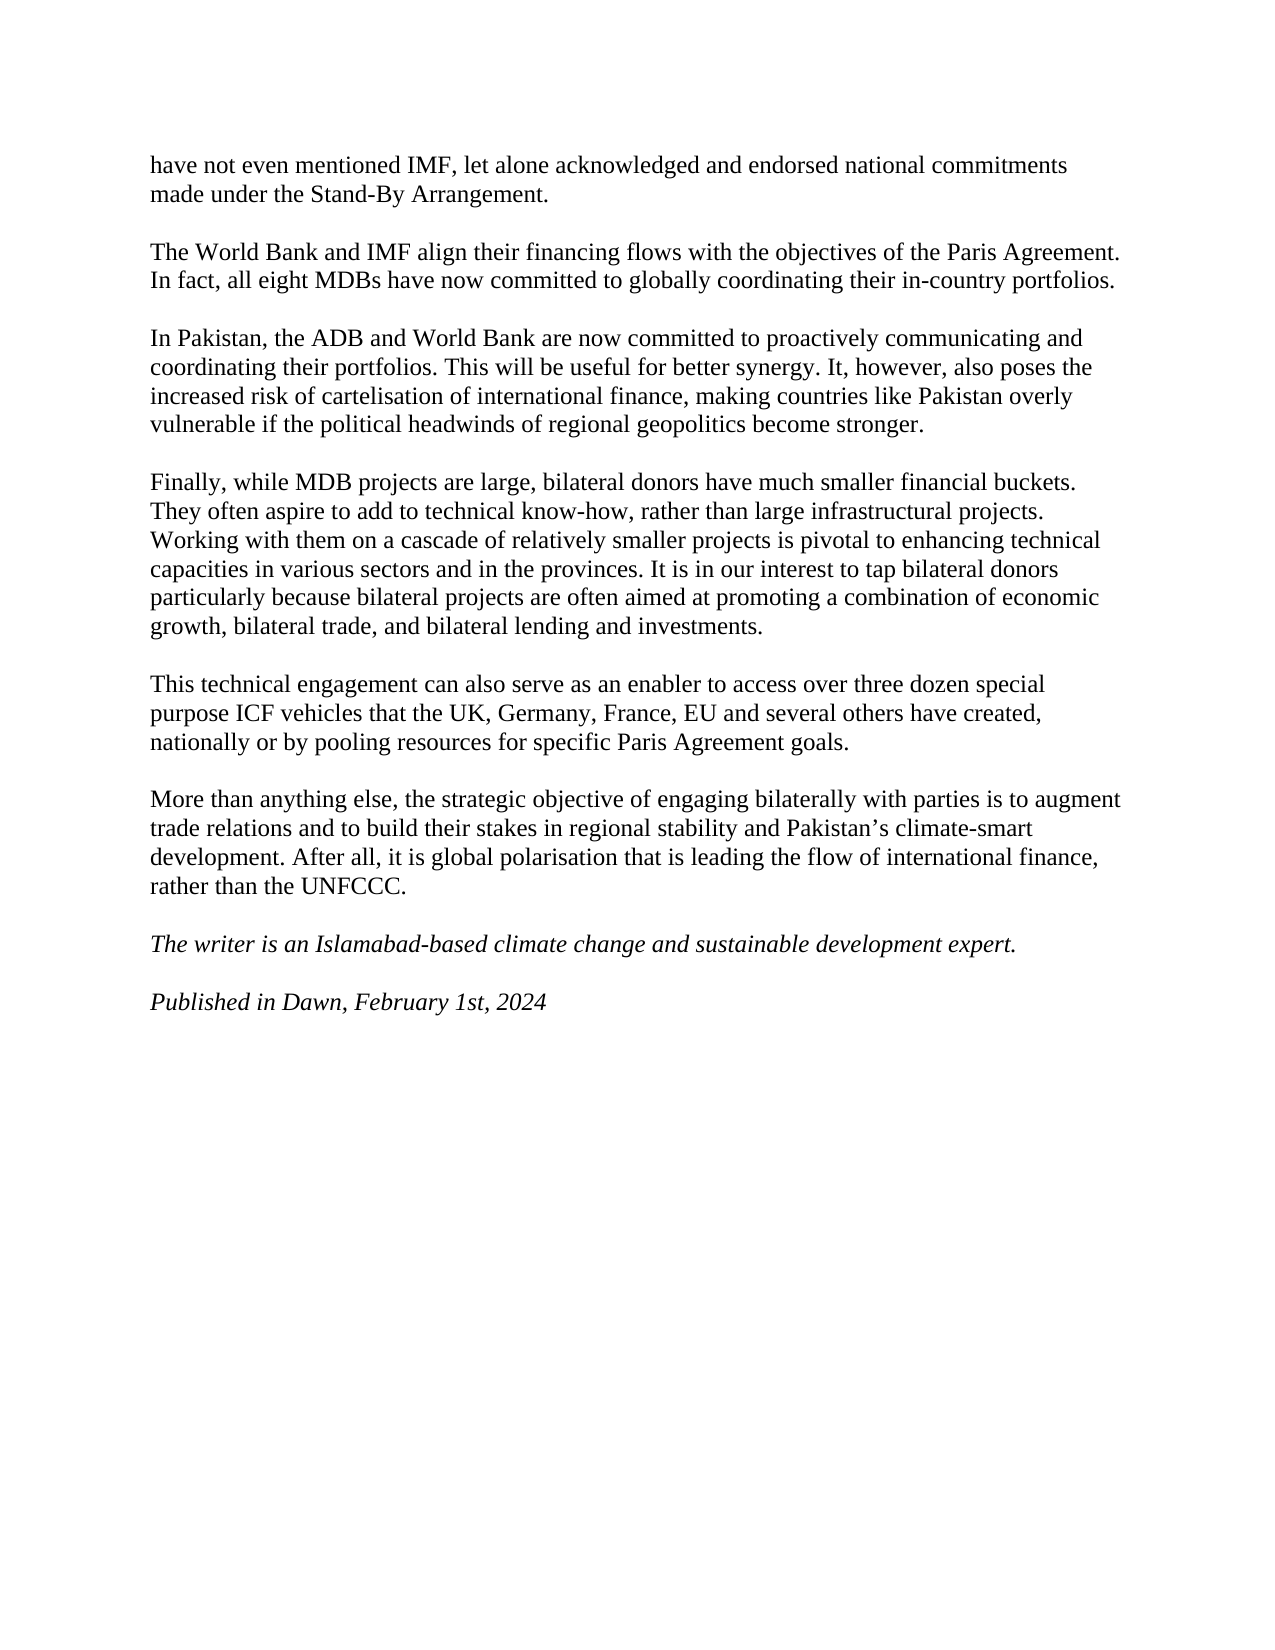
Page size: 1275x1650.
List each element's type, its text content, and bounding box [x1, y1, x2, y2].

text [150, 150, 1125, 207]
text Published in Dawn, February 1st, 2024 [150, 987, 1125, 1015]
text In Pakistan, the ADB and World Bank are now committed to proactively communicating and coordinating their portfolios. This will be useful for better synergy. It, however, also poses the increased risk of cartelisation of international finance, making countries like Pakistan overly vulnerable if the political headwinds of regional geopolitics become stronger. [150, 323, 1125, 438]
text Finally, while MDB projects are large, bilateral donors have much smaller financial buckets. They often aspire to add to technical know-how, rather than large infrastructural projects. Working with them on a cascade of relatively smaller projects is pivotal to enhancing technical capacities in various sectors and in the provinces. It is in our interest to tap bilateral donors particularly because bilateral projects are often aimed at promoting a combination of economic growth, bilateral trade, and bilateral lending and investments. [150, 467, 1125, 640]
text This technical engagement can also serve as an enabler to access over three dozen special purpose ICF vehicles that the UK, Germany, France, EU and several others have created, nationally or by pooling resources for specific Paris Agreement goals. [150, 669, 1125, 755]
text More than anything else, the strategic objective of engaging bilaterally with parties is to augment trade relations and to build their stakes in regional stability and Pakistan’s climate-smart development. After all, it is global polarisation that is leading the flow of international finance, rather than the UNFCCC. [150, 784, 1125, 899]
text The writer is an Islamabad-based climate change and sustainable development expert. [150, 929, 1125, 957]
text The World Bank and IMF align their financing flows with the objectives of the Paris Agreement. In fact, all eight MDBs have now committed to globally coordinating their in-country portfolios. [150, 237, 1125, 294]
